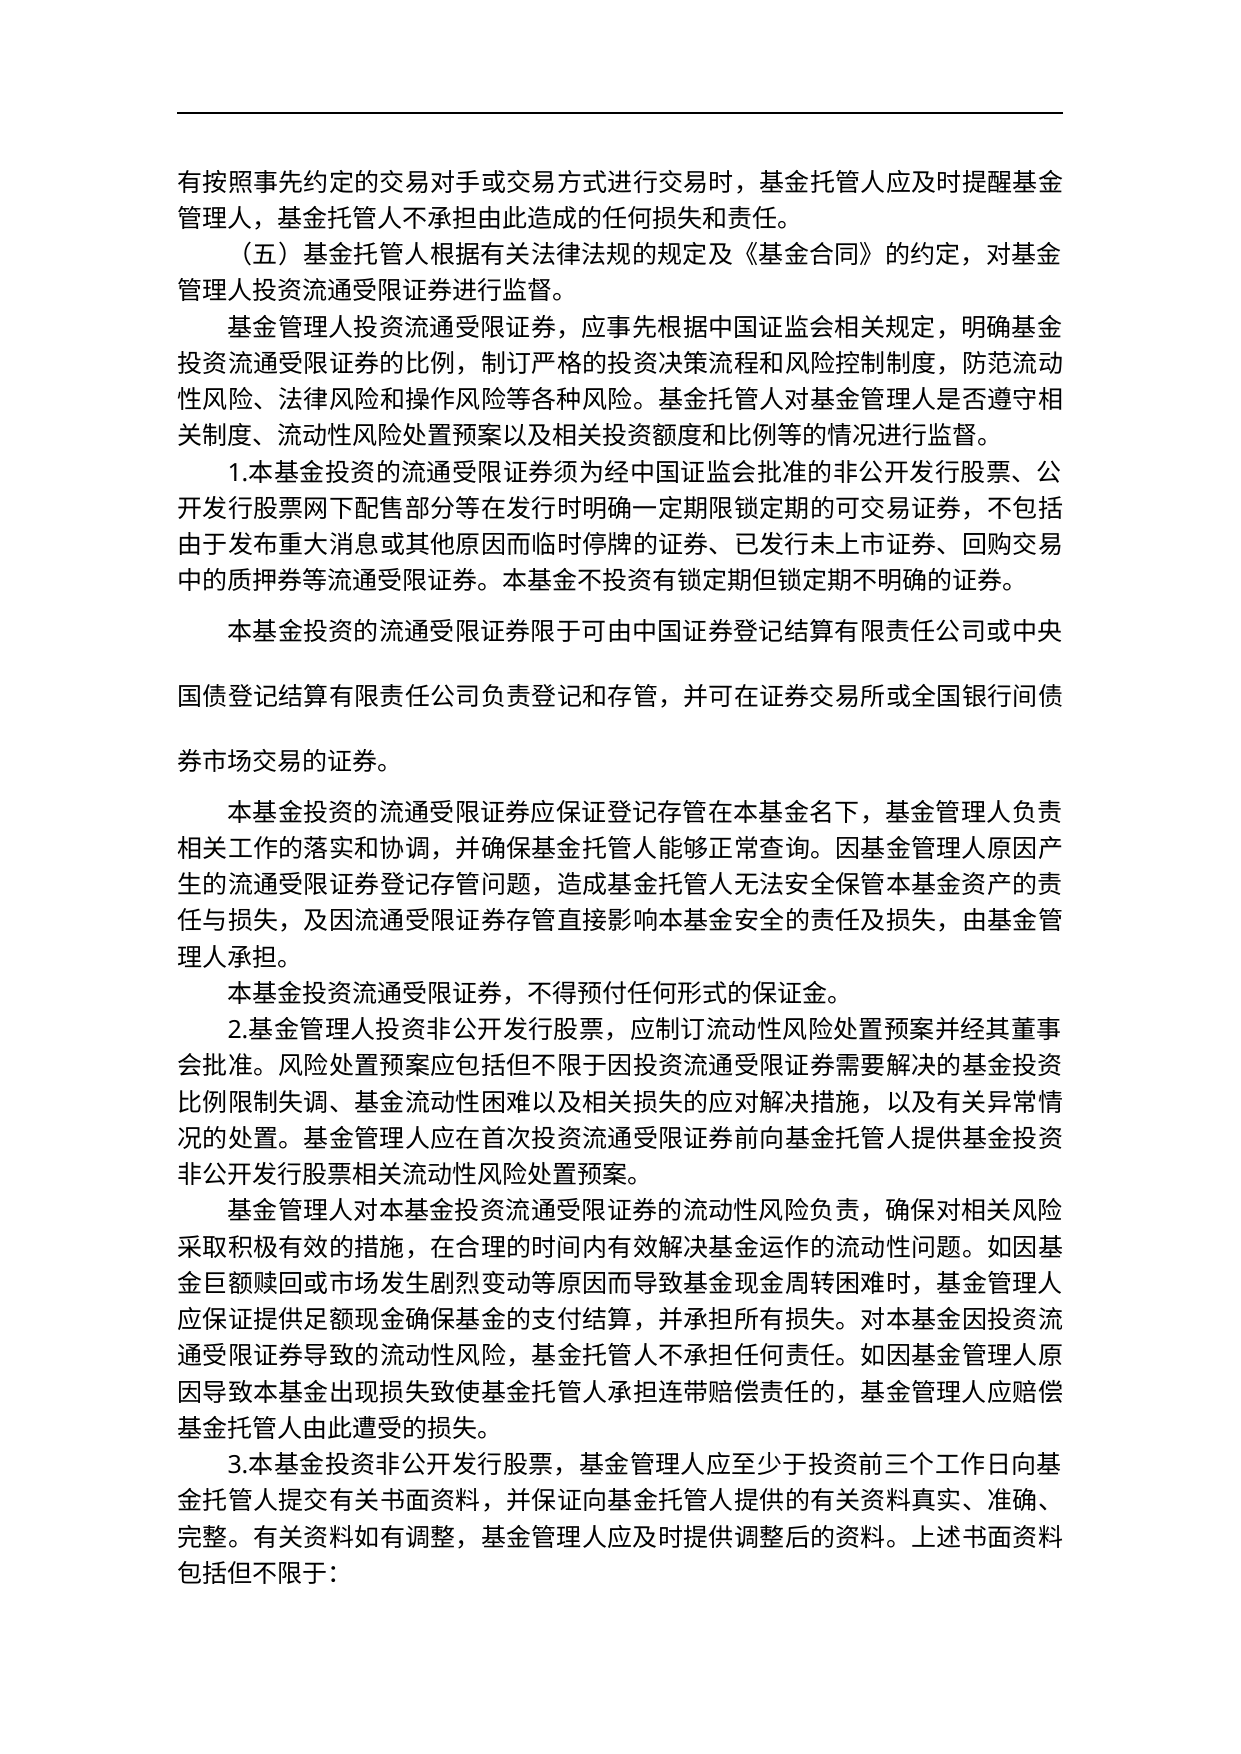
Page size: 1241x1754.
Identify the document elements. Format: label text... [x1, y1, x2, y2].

text 1.本基金投资的流通受限证券须为经中国证监会批准的非公开发行股票、公开发行股票网下配售部分等在发行时明确一定期限锁定期的可交易证券，不包括由于发布重大消息或其他原因而临时停牌的证券、已发行未上市证券、回购交易中的质押券等流通受限证券。本基金不投资有锁定期但锁定期不明确的证券。 [177, 452, 1063, 597]
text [177, 162, 1063, 234]
text 本基金投资的流通受限证券应保证登记存管在本基金名下，基金管理人负责相关工作的落实和协调，并确保基金托管人能够正常查询。因基金管理人原因产生的流通受限证券登记存管问题，造成基金托管人无法安全保管本基金资产的责任与损失，及因流通受限证券存管直接影响本基金安全的责任及损失，由基金管理人承担。 [177, 792, 1063, 973]
text 本基金投资的流通受限证券限于可由中国证券登记结算有限责任公司或中央国债登记结算有限责任公司负责登记和存管，并可在证券交易所或全国银行间债券市场交易的证券。 [177, 597, 1063, 792]
text （五）基金托管人根据有关法律法规的规定及《基金合同》的约定，对基金管理人投资流通受限证券进行监督。 [177, 234, 1063, 307]
text 3.本基金投资非公开发行股票，基金管理人应至少于投资前三个工作日向基金托管人提交有关书面资料，并保证向基金托管人提供的有关资料真实、准确、完整。有关资料如有调整，基金管理人应及时提供调整后的资料。上述书面资料包括但不限于： [177, 1444, 1063, 1589]
text 2.基金管理人投资非公开发行股票，应制订流动性风险处置预案并经其董事会批准。风险处置预案应包括但不限于因投资流通受限证券需要解决的基金投资比例限制失调、基金流动性困难以及相关损失的应对解决措施，以及有关异常情况的处置。基金管理人应在首次投资流通受限证券前向基金托管人提供基金投资非公开发行股票相关流动性风险处置预案。 [177, 1009, 1063, 1191]
text 基金管理人对本基金投资流通受限证券的流动性风险负责，确保对相关风险采取积极有效的措施，在合理的时间内有效解决基金运作的流动性问题。如因基金巨额赎回或市场发生剧烈变动等原因而导致基金现金周转困难时，基金管理人应保证提供足额现金确保基金的支付结算，并承担所有损失。对本基金因投资流通受限证券导致的流动性风险，基金托管人不承担任何责任。如因基金管理人原因导致本基金出现损失致使基金托管人承担连带赔偿责任的，基金管理人应赔偿基金托管人由此遭受的损失。 [177, 1191, 1063, 1444]
text 本基金投资流通受限证券，不得预付任何形式的保证金。 [177, 973, 1063, 1009]
text 基金管理人投资流通受限证券，应事先根据中国证监会相关规定，明确基金投资流通受限证券的比例，制订严格的投资决策流程和风险控制制度，防范流动性风险、法律风险和操作风险等各种风险。基金托管人对基金管理人是否遵守相关制度、流动性风险处置预案以及相关投资额度和比例等的情况进行监督。 [177, 307, 1063, 452]
